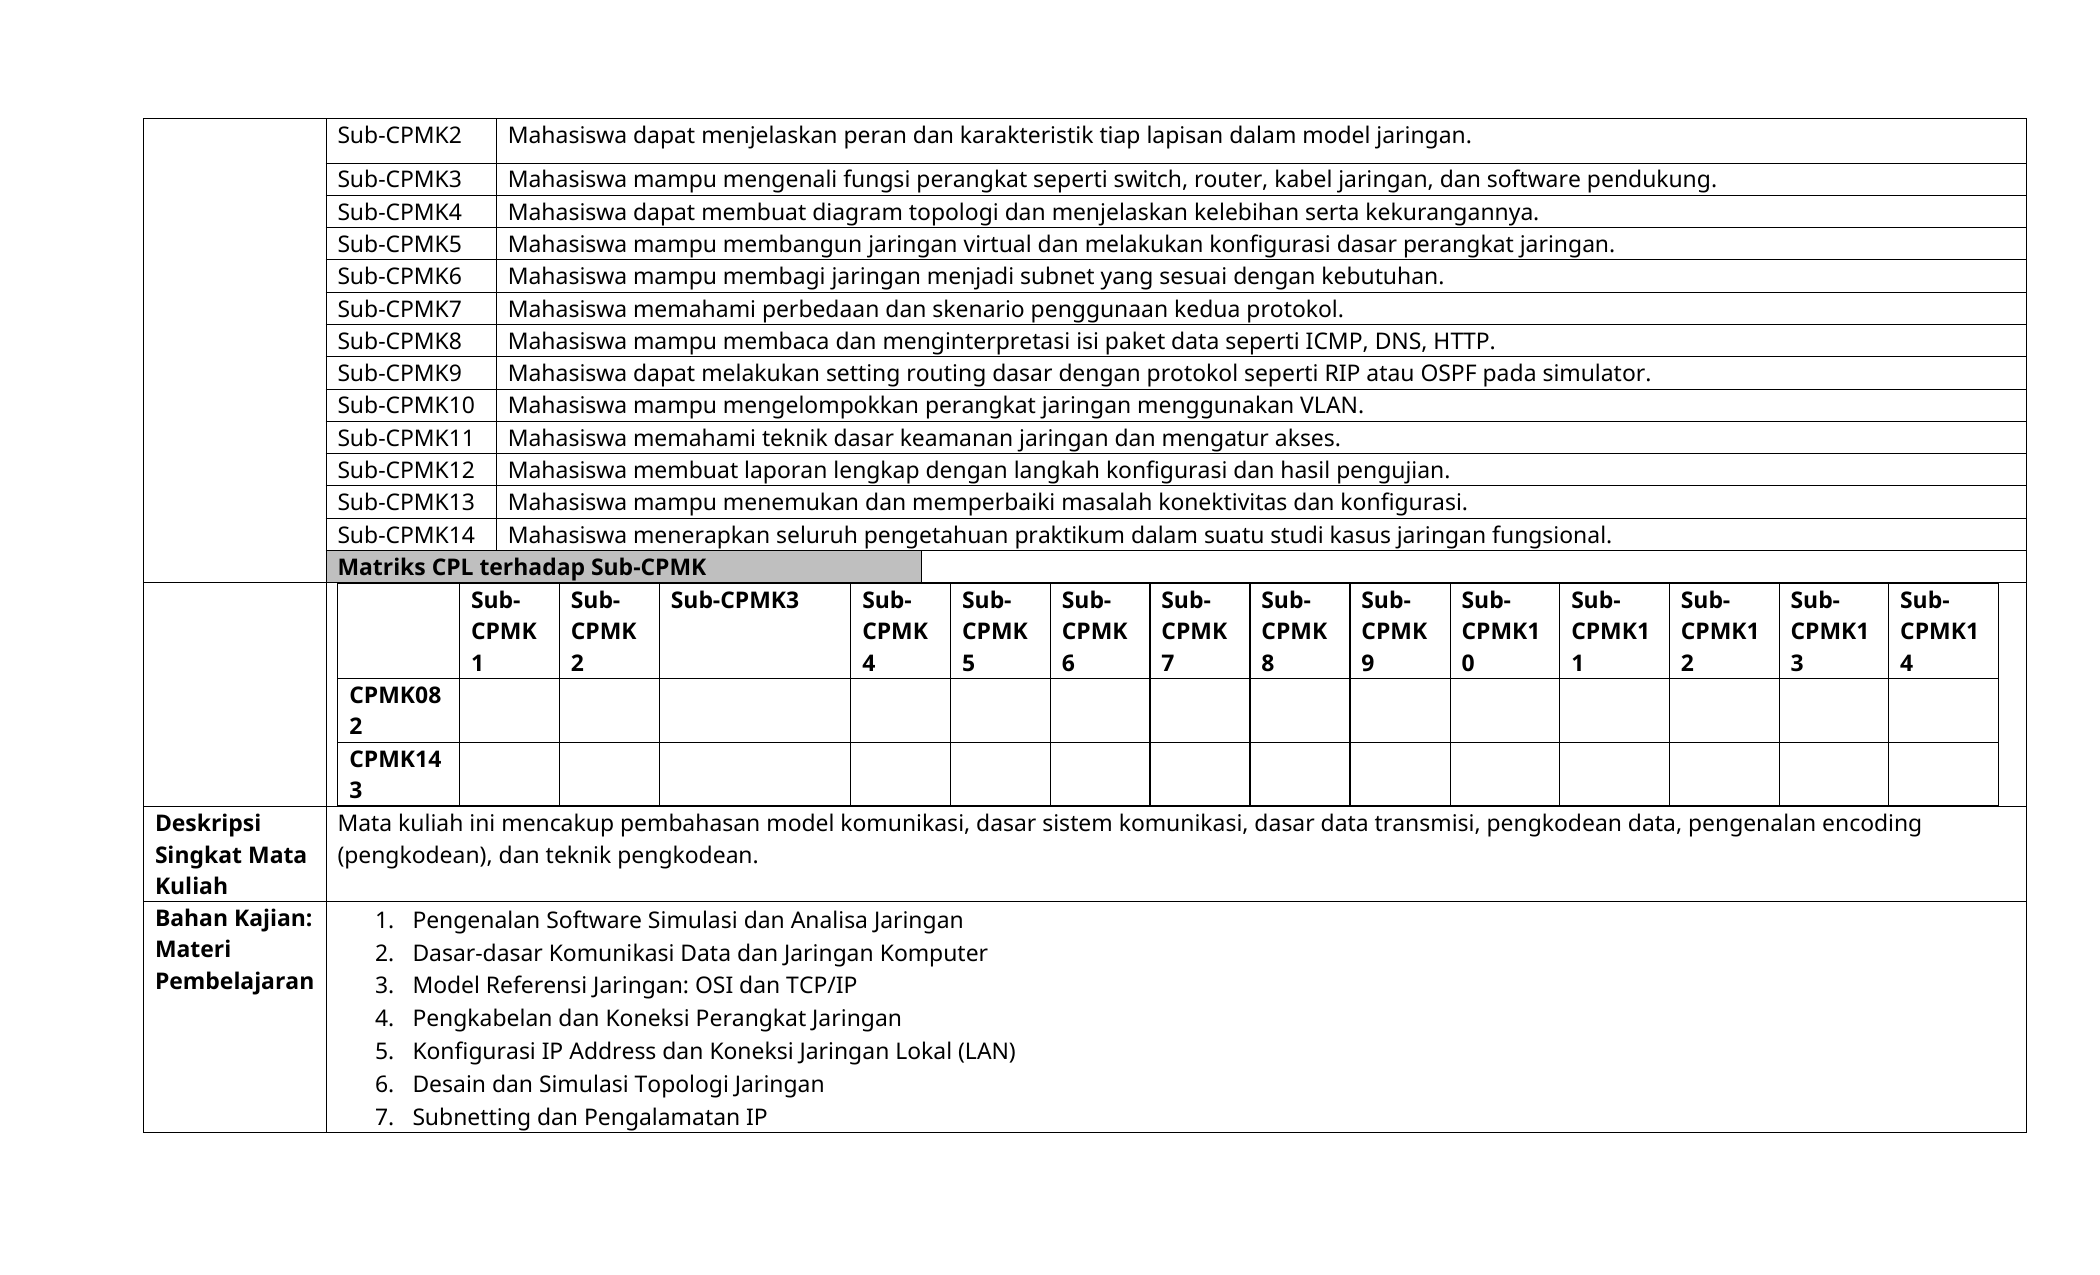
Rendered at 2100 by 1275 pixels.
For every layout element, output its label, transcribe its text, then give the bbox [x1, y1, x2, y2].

table_cell Mahasiswa dapat melakukan setting routing dasar dengan protokol seperti RIP atau OSPF pada simulator. [497, 357, 2026, 388]
table_cell [951, 743, 1050, 805]
table_cell [1251, 679, 1349, 742]
table_cell [1780, 679, 1888, 742]
table_cell Mahasiswa mampu menemukan dan memperbaiki masalah konektivitas dan konfigurasi. [497, 486, 2026, 518]
table_cell [327, 583, 337, 806]
table_cell [1560, 584, 1669, 678]
table_cell [338, 743, 459, 805]
table_cell [1889, 679, 1998, 742]
table_cell [1351, 584, 1450, 678]
table_cell Sub-CPMK10 [327, 390, 496, 421]
table_cell [1151, 584, 1249, 678]
table_cell [660, 584, 850, 678]
table_cell [1051, 743, 1149, 805]
table_cell [1151, 743, 1249, 805]
table_cell [851, 584, 950, 678]
table_cell [951, 584, 1050, 678]
table_cell [1451, 743, 1559, 805]
table_cell Sub-CPMK5 [327, 228, 496, 259]
table_cell [1251, 743, 1349, 805]
table_cell Mahasiswa dapat menjelaskan peran dan karakteristik tiap lapisan dalam model jaringan. [497, 119, 2026, 162]
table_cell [144, 902, 326, 1132]
table_cell Sub-CPMK7 [327, 293, 496, 324]
table_cell Sub-CPMK4 [327, 196, 496, 227]
table_cell Mahasiswa menerapkan seluruh pengetahuan praktikum dalam suatu studi kasus jaringan fungsional. [497, 519, 2026, 550]
table_cell Mahasiswa dapat membuat diagram topologi dan menjelaskan kelebihan serta kekurangannya. [497, 196, 2026, 227]
table_cell [1889, 743, 1998, 805]
table_cell [660, 679, 850, 742]
table_cell [460, 679, 559, 742]
table_cell [1560, 679, 1669, 742]
table_cell Sub-CPMK11 [327, 422, 496, 453]
table_cell [1889, 584, 1998, 678]
table_cell [338, 584, 459, 678]
table_cell [1351, 743, 1450, 805]
table_cell [1560, 743, 1669, 805]
table_cell [922, 551, 2026, 582]
table_cell [660, 743, 850, 805]
table_cell Sub-CPMK6 [327, 260, 496, 292]
table_cell [560, 584, 659, 678]
table_cell Mahasiswa memahami perbedaan dan skenario penggunaan kedua protokol. [497, 293, 2026, 324]
table_cell Matriks CPL terhadap Sub-CPMK [327, 551, 921, 582]
table_cell [1670, 679, 1779, 742]
table_cell Mahasiswa mampu membaca dan menginterpretasi isi paket data seperti ICMP, DNS, HTTP. [497, 325, 2026, 356]
table_cell [851, 743, 950, 805]
table_cell [1670, 584, 1779, 678]
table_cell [327, 902, 2026, 1132]
table_cell [560, 679, 659, 742]
table_cell Mata kuliah ini mencakup pembahasan model komunikasi, dasar sistem komunikasi, dasar data transmisi, pengkodean data, pengenalan encoding (pengkodean), dan teknik pengkodean. [327, 807, 2026, 901]
table_cell [338, 679, 459, 742]
table_cell Sub-CPMK3 [327, 164, 496, 195]
table_cell Mahasiswa mampu membangun jaringan virtual dan melakukan konfigurasi dasar perangkat jaringan. [497, 228, 2026, 259]
table_cell [851, 679, 950, 742]
table_cell Sub-CPMK2 [327, 119, 496, 162]
table_cell [1451, 584, 1559, 678]
table_cell Mahasiswa membuat laporan lengkap dengan langkah konfigurasi dan hasil pengujian. [497, 454, 2026, 485]
table_cell [1670, 743, 1779, 805]
table_cell Deskripsi Singkat Mata Kuliah [144, 807, 326, 901]
table_cell [1780, 584, 1888, 678]
table_cell Mahasiswa mampu mengelompokkan perangkat jaringan menggunakan VLAN. [497, 390, 2026, 421]
table_cell [460, 743, 559, 805]
table_cell [1999, 583, 2026, 806]
table_cell Sub-CPMK9 [327, 357, 496, 388]
table_cell [1780, 743, 1888, 805]
table_cell Mahasiswa mampu membagi jaringan menjadi subnet yang sesuai dengan kebutuhan. [497, 260, 2026, 292]
table_cell [1051, 584, 1149, 678]
table_cell [144, 583, 326, 806]
table_cell [1251, 584, 1349, 678]
table_cell [1451, 679, 1559, 742]
table_cell Sub-CPMK12 [327, 454, 496, 485]
table_cell [951, 679, 1050, 742]
table_cell [460, 584, 559, 678]
table_cell [1051, 679, 1149, 742]
table_cell Mahasiswa memahami teknik dasar keamanan jaringan dan mengatur akses. [497, 422, 2026, 453]
table_cell [560, 743, 659, 805]
table_cell Mahasiswa mampu mengenali fungsi perangkat seperti switch, router, kabel jaringan, dan software pendukung. [497, 164, 2026, 195]
table_cell Sub-CPMK8 [327, 325, 496, 356]
table_cell [1151, 679, 1249, 742]
table_cell Sub-CPMK14 [327, 519, 496, 550]
table_cell Sub-CPMK13 [327, 486, 496, 518]
table_cell [1351, 679, 1450, 742]
